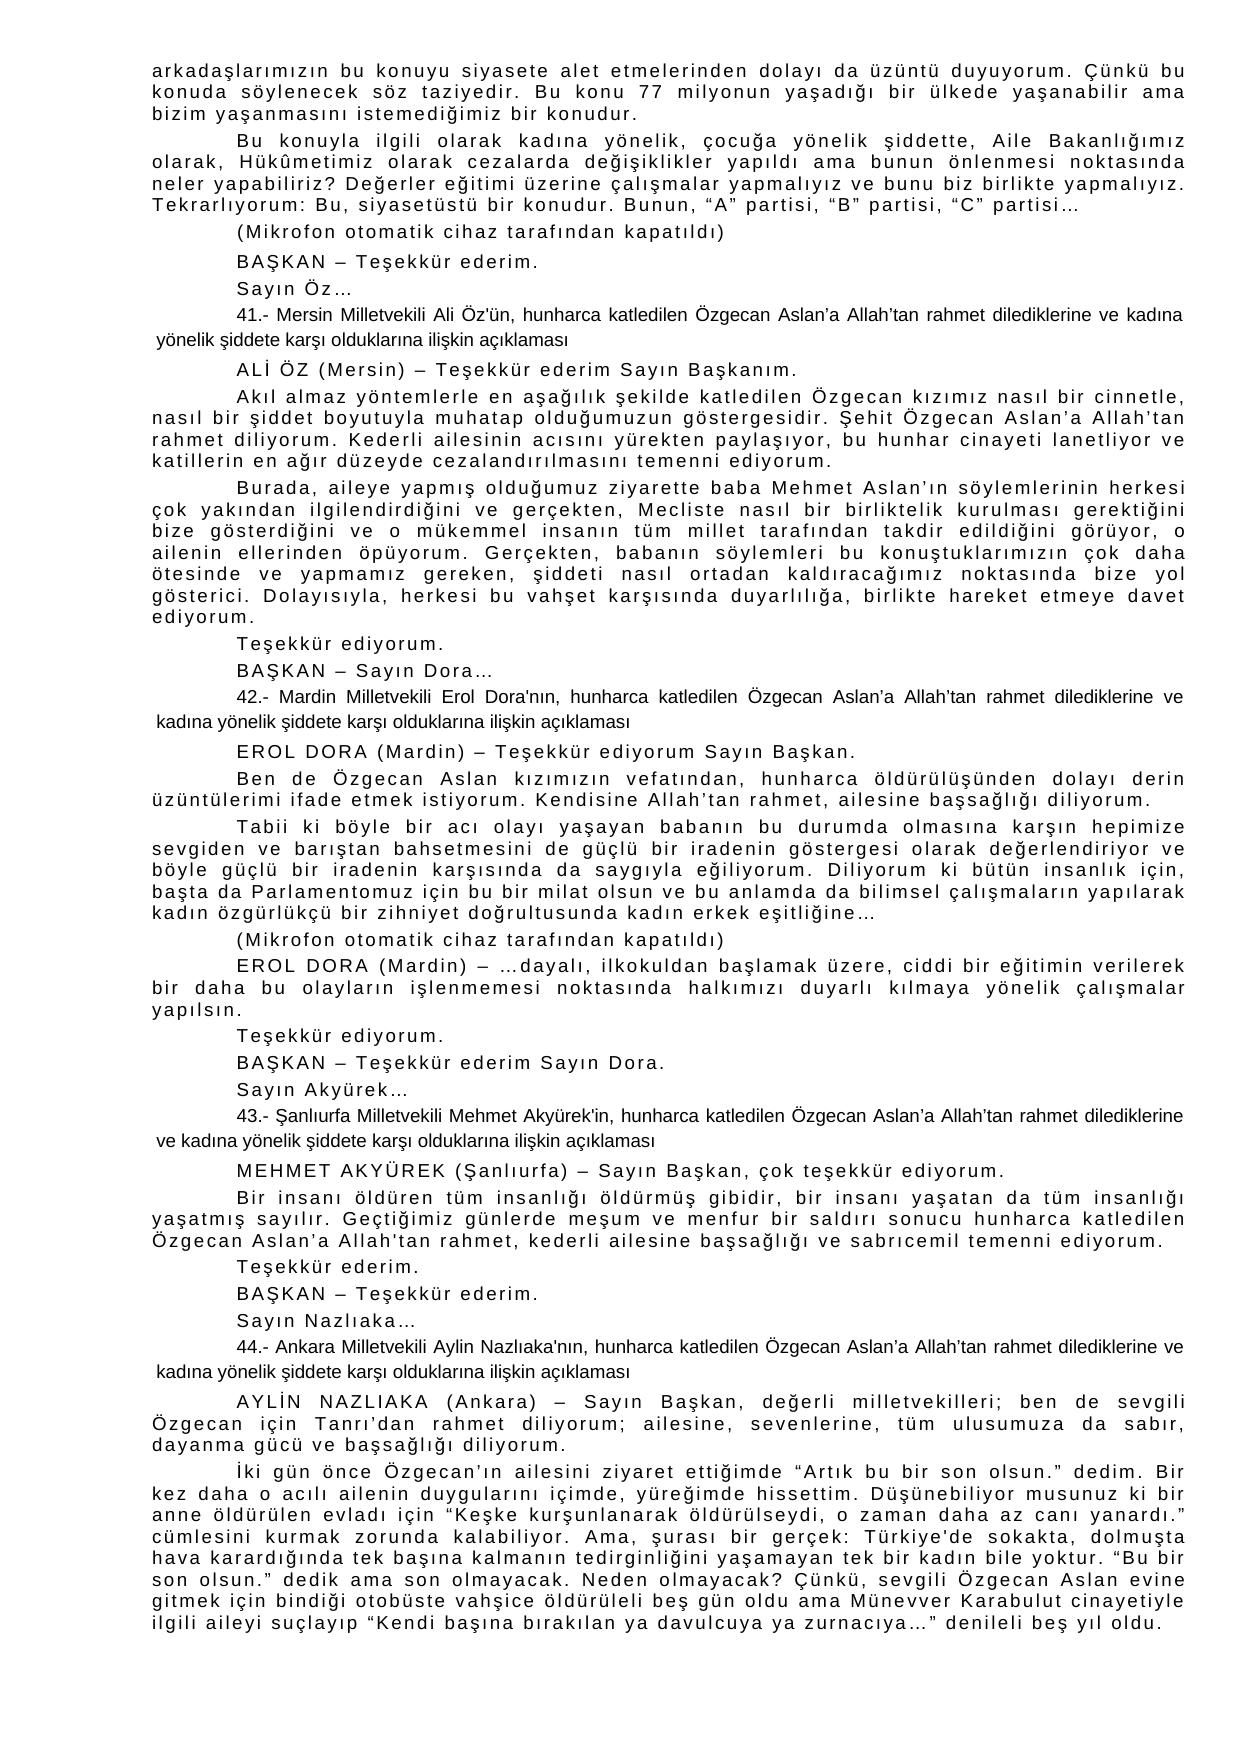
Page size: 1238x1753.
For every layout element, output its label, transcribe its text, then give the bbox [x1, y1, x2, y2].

text 42.- Mardin Milletvekili Erol Dora'nın, hunharca katledilen Özgecan Aslan’a Allah’tan rahmet dilediklerine ve kadına yönelik şiddete karşı olduklarına ilişkin açıklaması [156, 686, 1184, 732]
text Teşekkür ederim. [152, 1256, 1186, 1278]
text 41.- Mersin Milletvekili Ali Öz'ün, hunharca katledilen Özgecan Aslan’a Allah’tan rahmet dilediklerine ve kadına yönelik şiddete karşı olduklarına ilişkin açıklaması [156, 304, 1184, 350]
text BAŞKAN – Teşekkür ederim Sayın Dora. [152, 1052, 1186, 1073]
text Akıl almaz yöntemlerle en aşağılık şekilde katledilen Özgecan kızımız nasıl bir cinnetle, nasıl bir şiddet boyutuyla muhatap olduğumuzun göstergesidir. Şehit Özgecan Aslan’a Allah’tan rahmet diliyorum. Kederli ailesinin acısını yürekten paylaşıyor, bu hunhar cinayeti lanetliyor ve katillerin en ağır düzeyde cezalandırılmasını temenni ediyorum. [152, 385, 1186, 472]
text Teşekkür ediyorum. [152, 1025, 1186, 1047]
text (Mikrofon otomatik cihaz tarafından kapatıldı) [148, 221, 1190, 242]
text AYLİN NAZLIAKA (Ankara) – Sayın Başkan, değerli milletvekilleri; ben de sevgili Özgecan için Tanrı’dan rahmet diliyorum; ailesine, sevenlerine, tüm ulusumuza da sabır, dayanma gücü ve başsağlığı diliyorum. [152, 1391, 1186, 1456]
text Bu konuyla ilgili olarak kadına yönelik, çocuğa yönelik şiddette, Aile Bakanlığımız olarak, Hükûmetimiz olarak cezalarda değişiklikler yapıldı ama bunun önlenmesi noktasında neler yapabiliriz? Değerler eğitimi üzerine çalışmalar yapmalıyız ve bunu biz birlikte yapmalıyız. Tekrarlıyorum: Bu, siyasetüstü bir konudur. Bunun, “A” partisi, “B” partisi, “C” partisi… [152, 129, 1186, 216]
text EROL DORA (Mardin) – …dayalı, ilkokuldan başlamak üzere, ciddi bir eğitimin verilerek bir daha bu olayların işlenmemesi noktasında halkımızı duyarlı kılmaya yönelik çalışmalar yapılsın. [152, 955, 1186, 1020]
text (Mikrofon otomatik cihaz tarafından kapatıldı) [152, 929, 1186, 950]
text İki gün önce Özgecan’ın ailesini ziyaret ettiğimde “Artık bu bir son olsun.” dedim. Bir kez daha o acılı ailenin duygularını içimde, yüreğimde hissettim. Düşünebiliyor musunuz ki bir anne öldürülen evladı için “Keşke kurşunlanarak öldürülseydi, o zaman daha az canı yanardı.” cümlesini kurmak zorunda kalabiliyor. Ama, şurası bir gerçek: Türkiye'de sokakta, dolmuşta hava karardığında tek başına kalmanın tedirginliğini yaşamayan tek bir kadın bile yoktur. “Bu bir son olsun.” dedik ama son olmayacak. Neden olmayacak? Çünkü, sevgili Özgecan Aslan evine gitmek için bindiği otobüste vahşice öldürüleli beş gün oldu ama Münevver Karabulut cinayetiyle ilgili aileyi suçlayıp “Kendi başına bırakılan ya davulcuya ya zurnacıya…” denileli beş yıl oldu. [152, 1461, 1186, 1633]
text Ben de Özgecan Aslan kızımızın vefatından, hunharca öldürülüşünden dolayı derin üzüntülerimi ifade etmek istiyorum. Kendisine Allah’tan rahmet, ailesine başsağlığı diliyorum. [152, 767, 1186, 811]
text EROL DORA (Mardin) – Teşekkür ediyorum Sayın Başkan. [152, 741, 1186, 762]
text BAŞKAN – Sayın Dora… [152, 659, 1186, 681]
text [152, 60, 1186, 124]
text BAŞKAN – Teşekkür ederim. [152, 251, 1186, 272]
text BAŞKAN – Teşekkür ederim. [152, 1283, 1186, 1304]
text ALİ ÖZ (Mersin) – Teşekkür ederim Sayın Başkanım. [152, 359, 1186, 380]
text MEHMET AKYÜREK (Şanlıurfa) – Sayın Başkan, çok teşekkür ediyorum. [152, 1160, 1186, 1181]
text Burada, aileye yapmış olduğumuz ziyarette baba Mehmet Aslan’ın söylemlerinin herkesi çok yakından ilgilendirdiğini ve gerçekten, Mecliste nasıl bir birliktelik kurulması gerektiğini bize gösterdiğini ve o mükemmel insanın tüm millet tarafından takdir edildiğini görüyor, o ailenin ellerinden öpüyorum. Gerçekten, babanın söylemleri bu konuştuklarımızın çok daha ötesinde ve yapmamız gereken, şiddeti nasıl ortadan kaldıracağımız noktasında bize yol gösterici. Dolayısıyla, herkesi bu vahşet karşısında duyarlılığa, birlikte hareket etmeye davet ediyorum. [152, 477, 1186, 628]
text 44.- Ankara Milletvekili Aylin Nazlıaka'nın, hunharca katledilen Özgecan Aslan’a Allah’tan rahmet dilediklerine ve kadına yönelik şiddete karşı olduklarına ilişkin açıklaması [156, 1336, 1184, 1383]
text Teşekkür ediyorum. [152, 633, 1186, 654]
text 43.- Şanlıurfa Milletvekili Mehmet Akyürek'in, hunharca katledilen Özgecan Aslan’a Allah’tan rahmet dilediklerine ve kadına yönelik şiddete karşı olduklarına ilişkin açıklaması [156, 1105, 1184, 1151]
text Tabii ki böyle bir acı olayı yaşayan babanın bu durumda olmasına karşın hepimize sevgiden ve barıştan bahsetmesini de güçlü bir iradenin göstergesi olarak değerlendiriyor ve böyle güçlü bir iradenin karşısında da saygıyla eğiliyorum. Diliyorum ki bütün insanlık için, başta da Parlamentomuz için bu bir milat olsun ve bu anlamda da bilimsel çalışmaların yapılarak kadın özgürlükçü bir zihniyet doğrultusunda kadın erkek eşitliğine… [152, 816, 1186, 923]
text Bir insanı öldüren tüm insanlığı öldürmüş gibidir, bir insanı yaşatan da tüm insanlığı yaşatmış sayılır. Geçtiğimiz günlerde meşum ve menfur bir saldırı sonucu hunharca katledilen Özgecan Aslan’a Allah'tan rahmet, kederli ailesine başsağlığı ve sabrıcemil temenni ediyorum. [152, 1186, 1186, 1251]
text Sayın Nazlıaka… [152, 1309, 1186, 1331]
text Sayın Öz… [152, 277, 1186, 299]
text Sayın Akyürek… [152, 1078, 1186, 1100]
